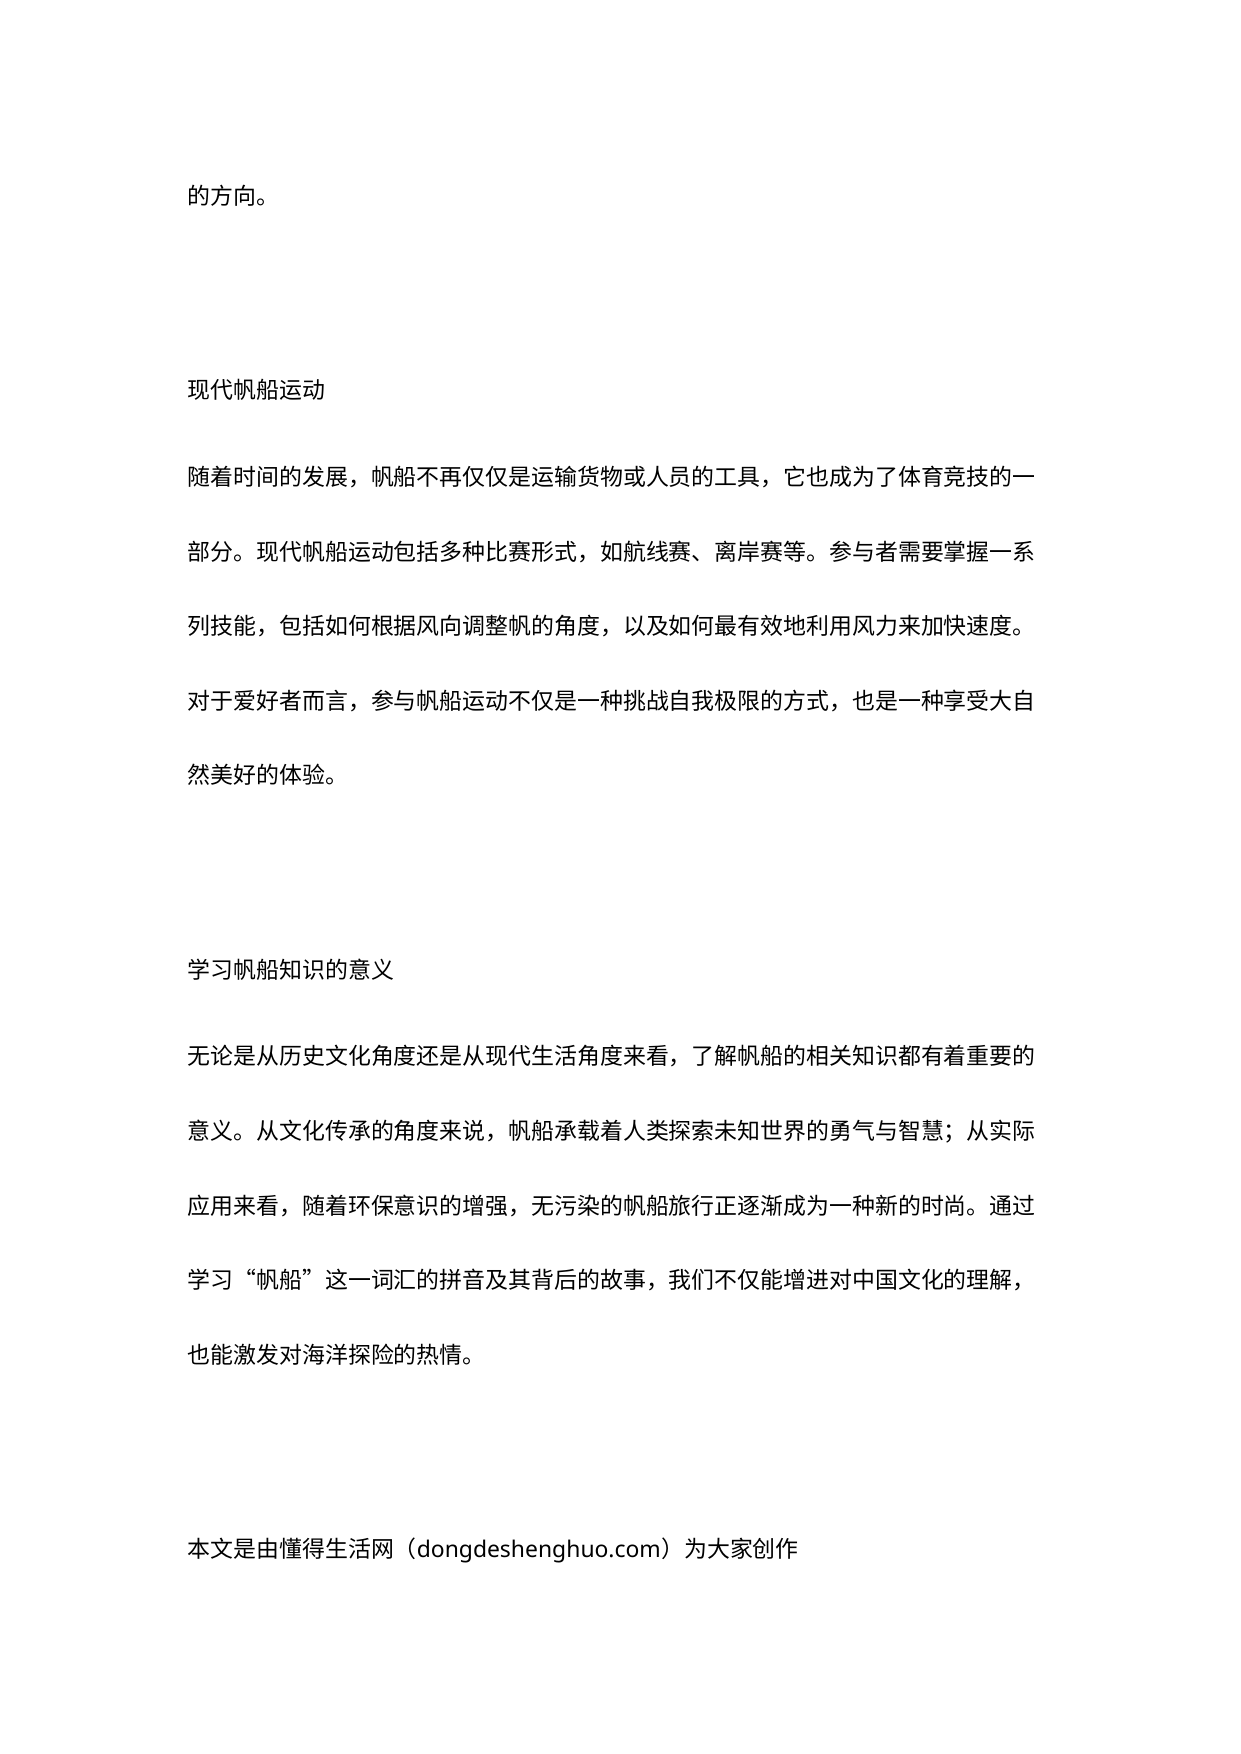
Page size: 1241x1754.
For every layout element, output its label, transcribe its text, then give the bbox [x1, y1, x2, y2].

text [187, 162, 1053, 227]
text 学习帆船知识的意义 [187, 936, 1053, 1001]
text 无论是从历史文化角度还是从现代生活角度来看，了解帆船的相关知识都有着重要的意义。从文化传承的角度来说，帆船承载着人类探索未知世界的勇气与智慧；从实际应用来看，随着环保意识的增强，无污染的帆船旅行正逐渐成为一种新的时尚。通过学习“帆船”这一词汇的拼音及其背后的故事，我们不仅能增进对中国文化的理解，也能激发对海洋探险的热情。 [187, 1022, 1053, 1386]
text 本文是由懂得生活网（dongdeshenghuo.com）为大家创作 [187, 1515, 1053, 1580]
text 现代帆船运动 [187, 356, 1053, 421]
text 随着时间的发展，帆船不再仅仅是运输货物或人员的工具，它也成为了体育竞技的一部分。现代帆船运动包括多种比赛形式，如航线赛、离岸赛等。参与者需要掌握一系列技能，包括如何根据风向调整帆的角度，以及如何最有效地利用风力来加快速度。对于爱好者而言，参与帆船运动不仅是一种挑战自我极限的方式，也是一种享受大自然美好的体验。 [187, 443, 1053, 807]
